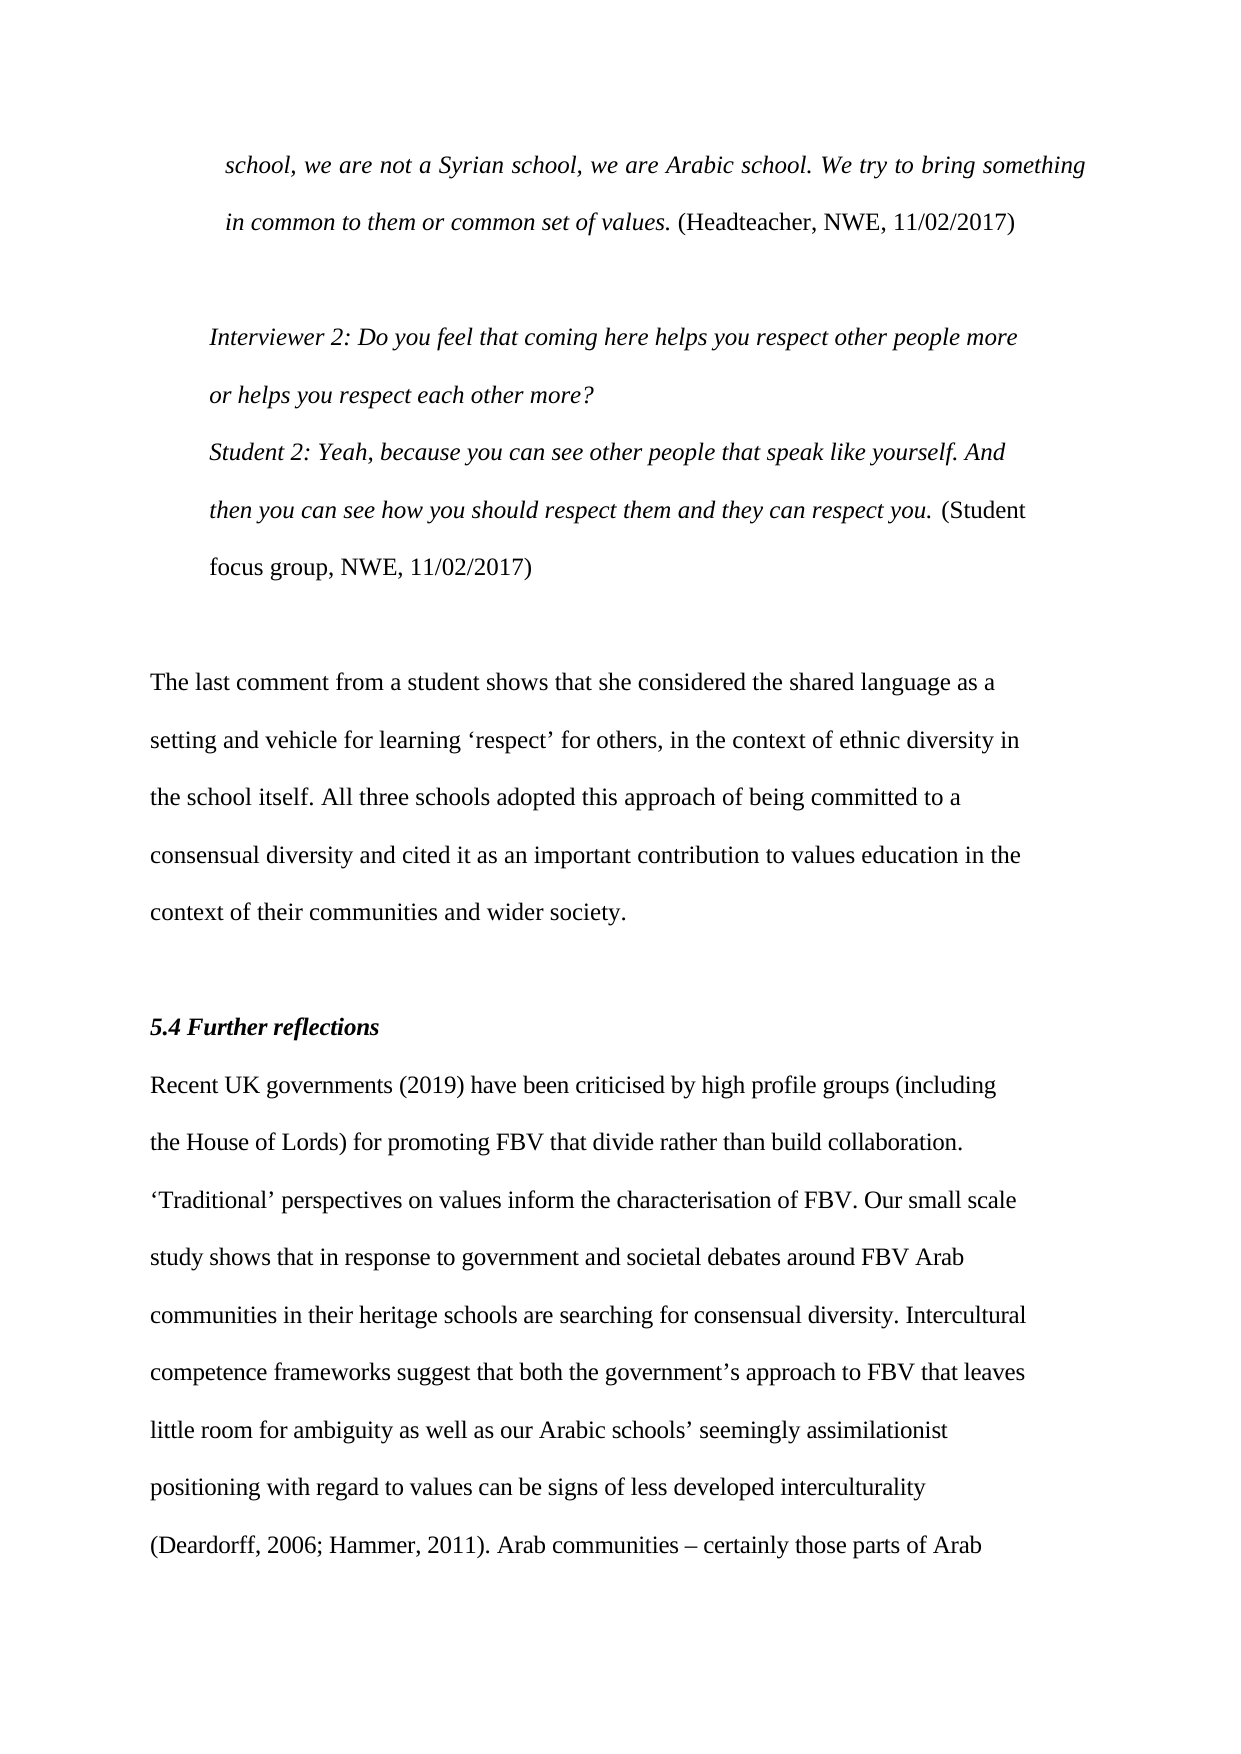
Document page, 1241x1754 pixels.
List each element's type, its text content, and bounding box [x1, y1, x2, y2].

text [150, 1070, 1031, 1559]
text 5.4 Further reflections [150, 1012, 1031, 1041]
text Student 2: Yeah, because you can see other people that speak like yourself. And then you can see how you should respect them and they can respect you. (Student focus group, NWE, 11/02/2017) [209, 437, 1031, 581]
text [225, 150, 1090, 236]
text Interviewer 2: Do you feel that coming here helps you respect other people more or helps you respect each other more? [209, 322, 1031, 409]
text The last comment from a student shows that she considered the shared language as a setting and vehicle for learning ‘respect’ for others, in the context of ethnic diversity in the school itself. All three schools adopted this approach of being committed to a consensual diversity and cited it as an important contribution to values education in the context of their communities and wider society. [150, 667, 1031, 926]
